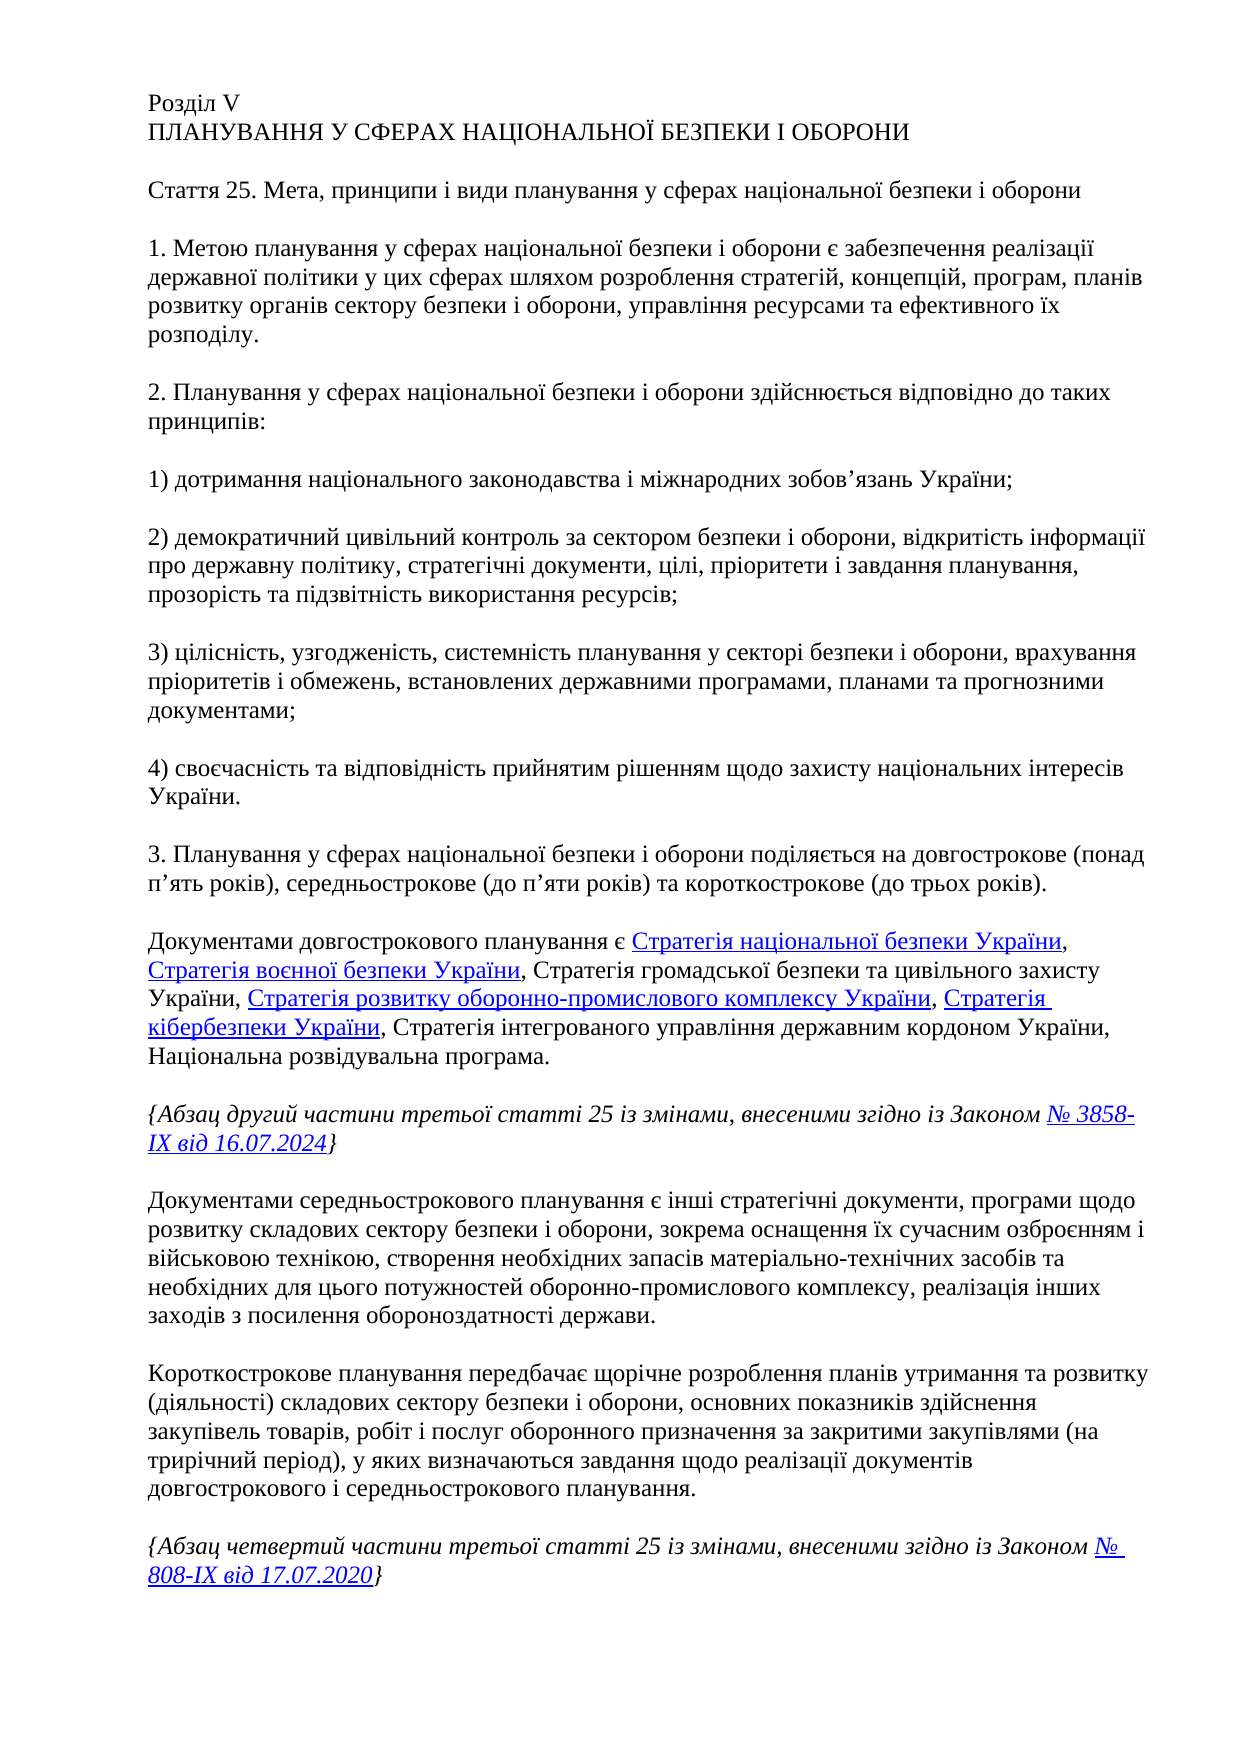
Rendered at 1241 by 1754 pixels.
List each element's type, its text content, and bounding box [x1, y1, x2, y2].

text 1. Метою планування у сферах національної безпеки і оборони є забезпечення реалізації державної політики у цих сферах шляхом розроблення стратегій, концепцій, програм, планів розвитку органів сектору безпеки і оборони, управління ресурсами та ефективного їх розподілу. [148, 233, 1152, 348]
text {Абзац четвертий частини третьої статті 25 із змінами, внесеними згідно із Законом № 808-IX від 17.07.2020} [148, 1531, 1152, 1589]
text Розділ V ПЛАНУВАННЯ У СФЕРАХ НАЦІОНАЛЬНОЇ БЕЗПЕКИ І ОБОРОНИ [148, 88, 1152, 146]
text 3) цілісність, узгодженість, системність планування у секторі безпеки і оборони, врахування пріоритетів і обмежень, встановлених державними програмами, планами та прогнозними документами; [148, 637, 1152, 723]
text 3. Планування у сферах національної безпеки і оборони поділяється на довгострокове (понад п’ять років), середньострокове (до п’яти років) та короткострокове (до трьох років). [148, 839, 1152, 897]
text 2) демократичний цивільний контроль за сектором безпеки і оборони, відкритість інформації про державну політику, стратегічні документи, цілі, пріоритети і завдання планування, прозорість та підзвітність використання ресурсів; [148, 522, 1152, 608]
text Стаття 25. Мета, принципи і види планування у сферах національної безпеки і оборони [148, 175, 1152, 204]
text 2. Планування у сферах національної безпеки і оборони здійснюється відповідно до таких принципів: [148, 377, 1152, 435]
text 1) дотримання національного законодавства і міжнародних зобов’язань України; [148, 464, 1152, 493]
text Документами середньострокового планування є інші стратегічні документи, програми щодо розвитку складових сектору безпеки і оборони, зокрема оснащення їх сучасним озброєнням і військовою технікою, створення необхідних запасів матеріально-технічних засобів та необхідних для цього потужностей оборонно-промислового комплексу, реалізація інших заходів з посилення обороноздатності держави. [148, 1186, 1152, 1329]
text 4) своєчасність та відповідність прийнятим рішенням щодо захисту національних інтересів України. [148, 753, 1152, 810]
text Документами довгострокового планування є Стратегія національної безпеки України, Стратегія воєнної безпеки України, Стратегія громадської безпеки та цивільного захисту України, Стратегія розвитку оборонно-промислового комплексу України, Стратегія кібербезпеки України, Стратегія інтегрованого управління державним кордоном України, Національна розвідувальна програма. [148, 926, 1152, 1070]
text Короткострокове планування передбачає щорічне розроблення планів утримання та розвитку (діяльності) складових сектору безпеки і оборони, основних показників здійснення закупівель товарів, робіт і послуг оборонного призначення за закритими закупівлями (на трирічний період), у яких визначаються завдання щодо реалізації документів довгострокового і середньострокового планування. [148, 1358, 1152, 1502]
text {Абзац другий частини третьої статті 25 із змінами, внесеними згідно із Законом № 3858-IX від 16.07.2024} [148, 1099, 1152, 1156]
